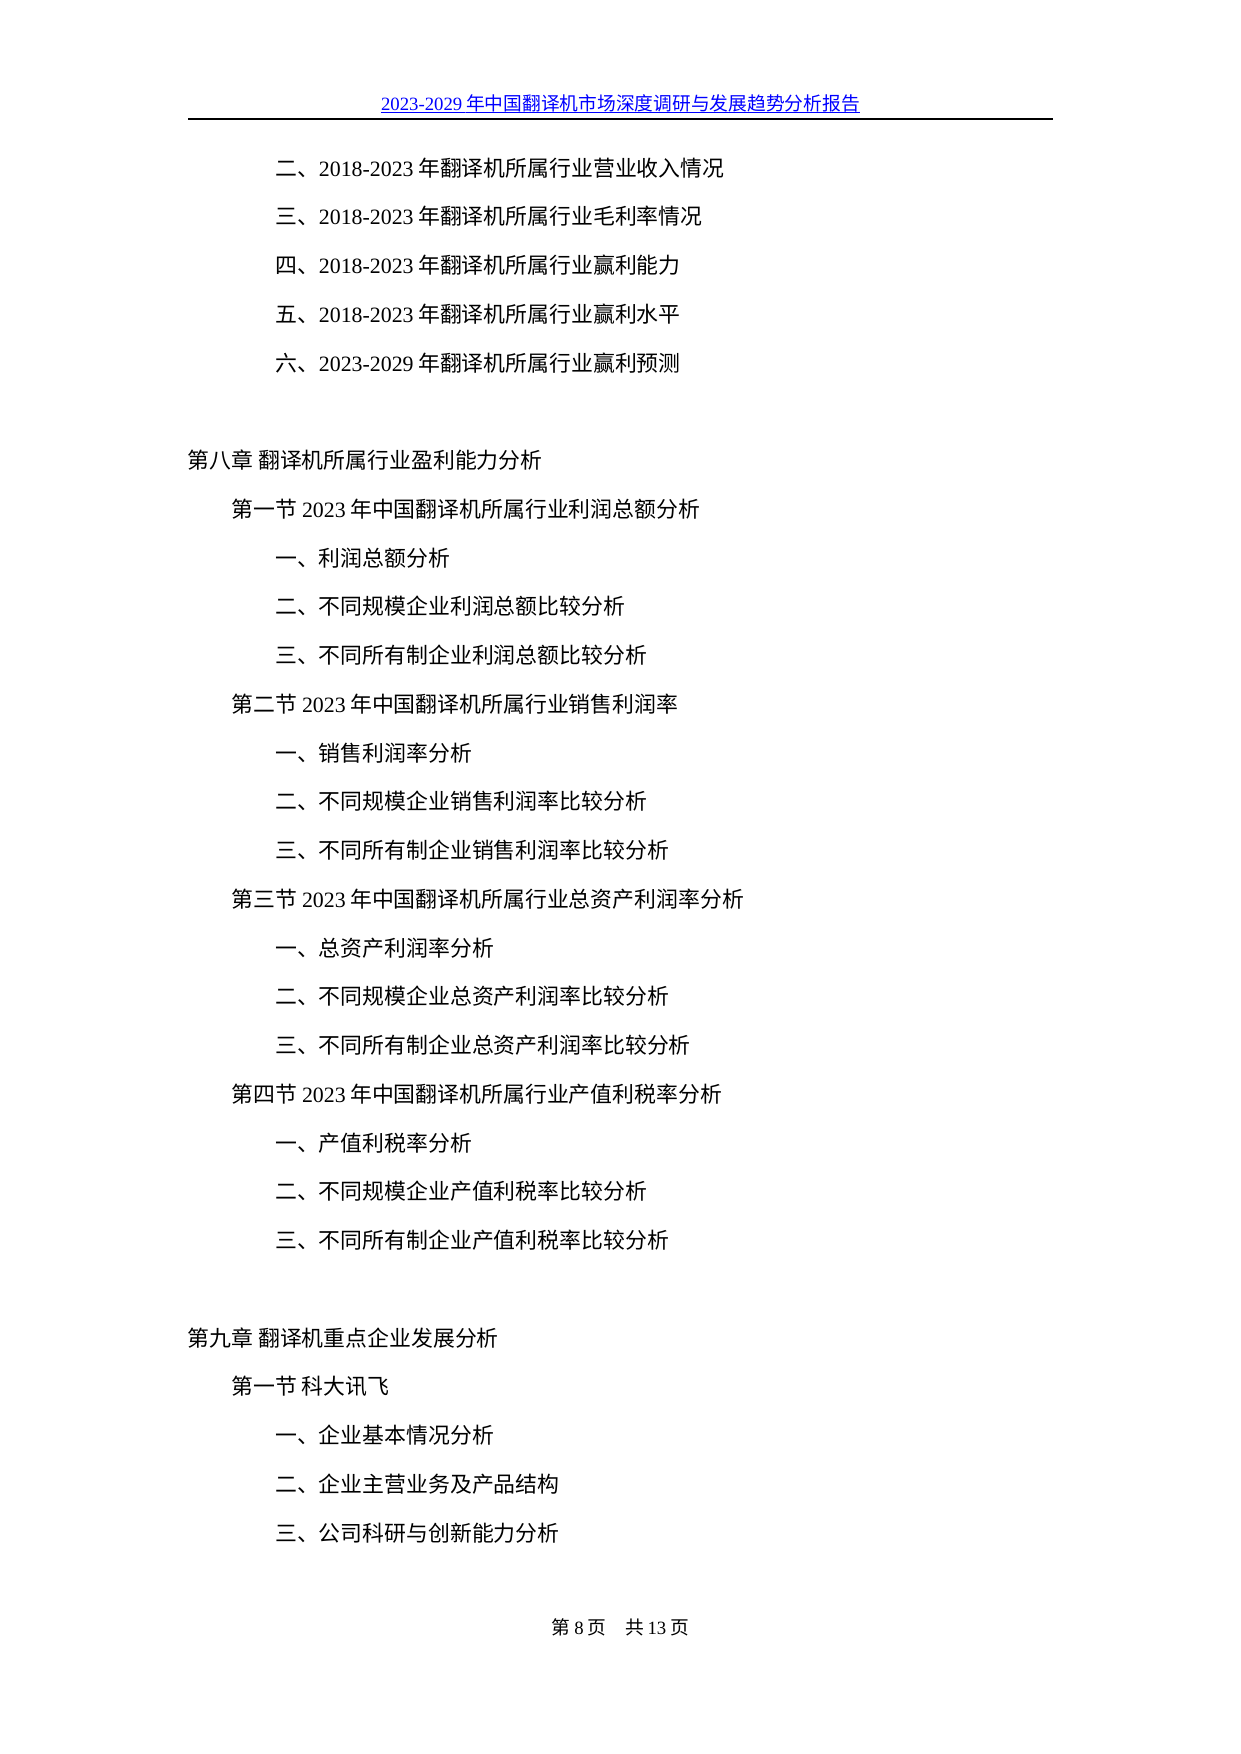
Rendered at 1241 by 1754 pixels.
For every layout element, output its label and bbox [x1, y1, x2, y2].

text [187, 150, 1053, 1548]
